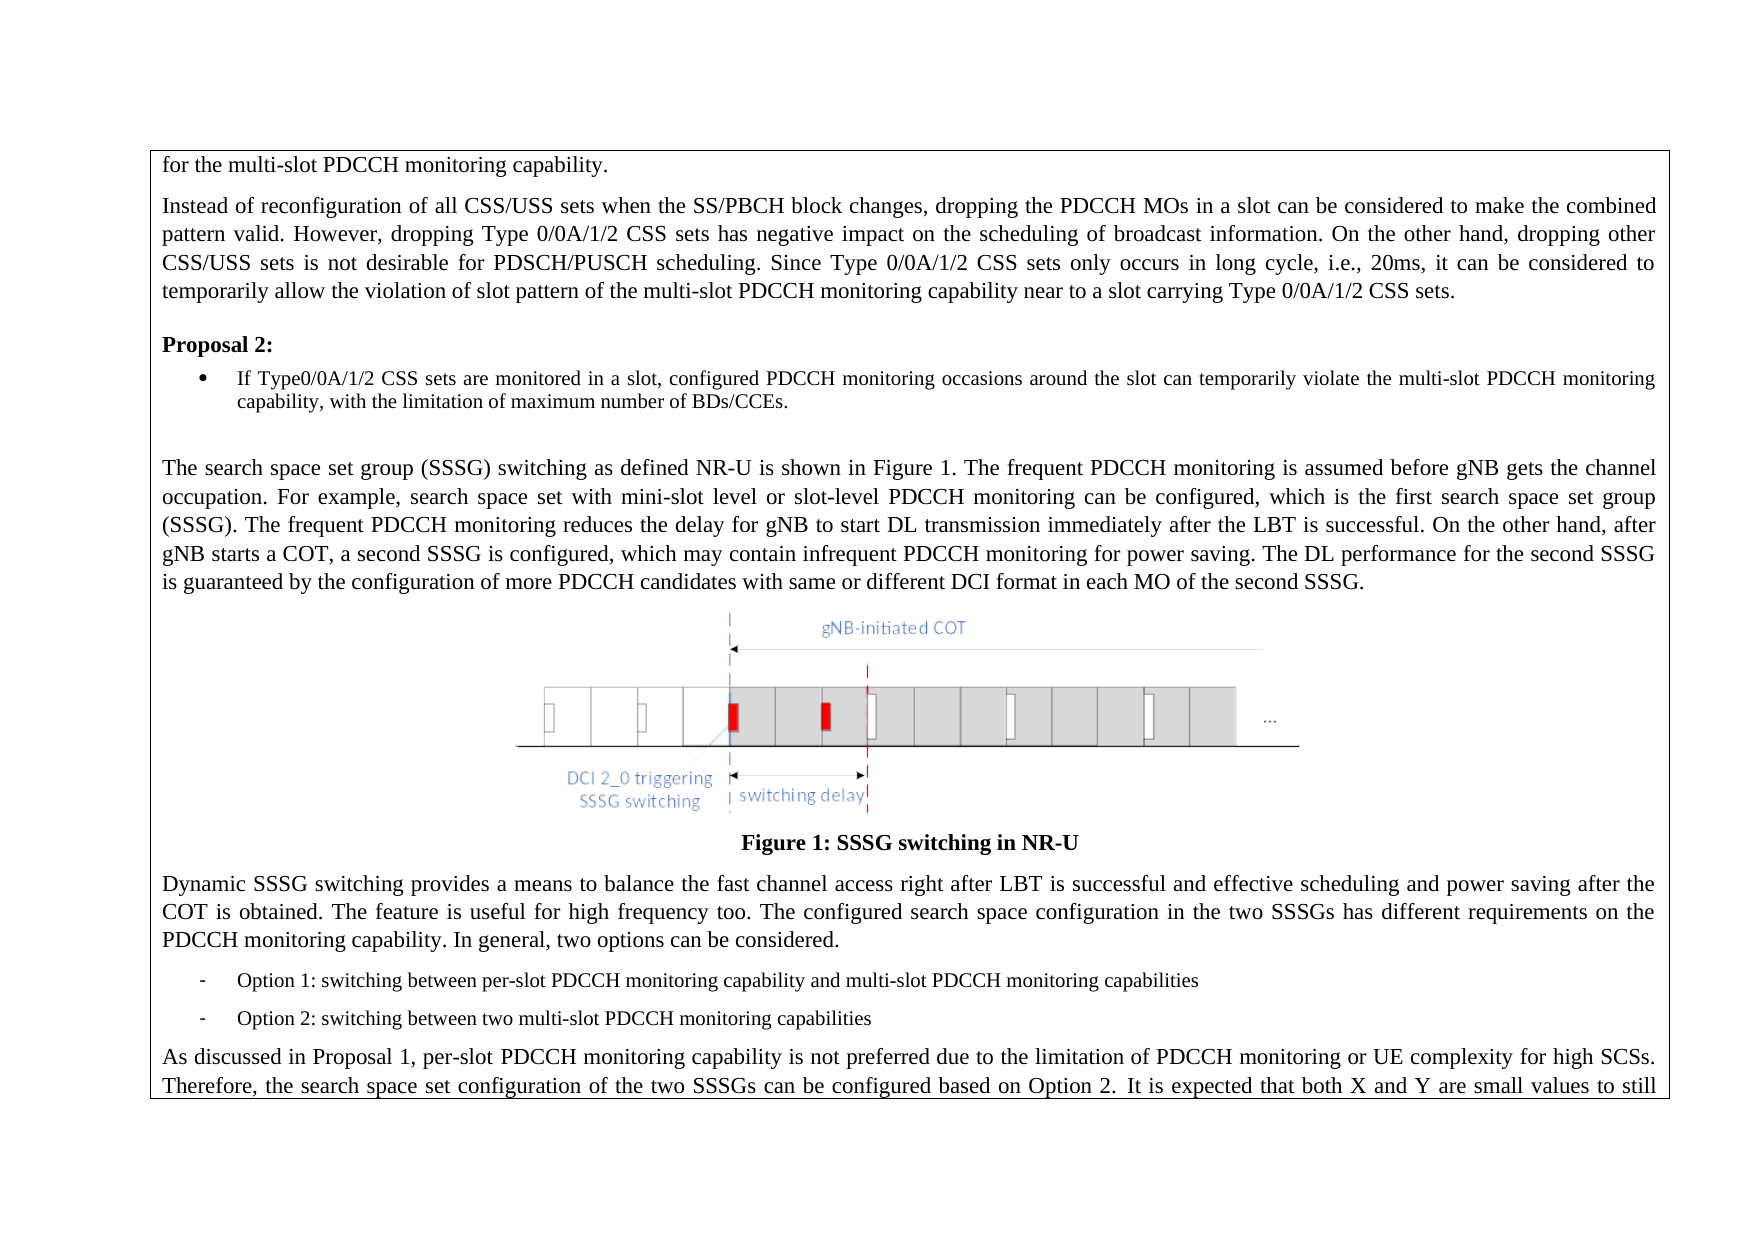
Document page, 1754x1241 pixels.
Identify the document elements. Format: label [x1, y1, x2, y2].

table_header [151, 151, 1669, 1098]
